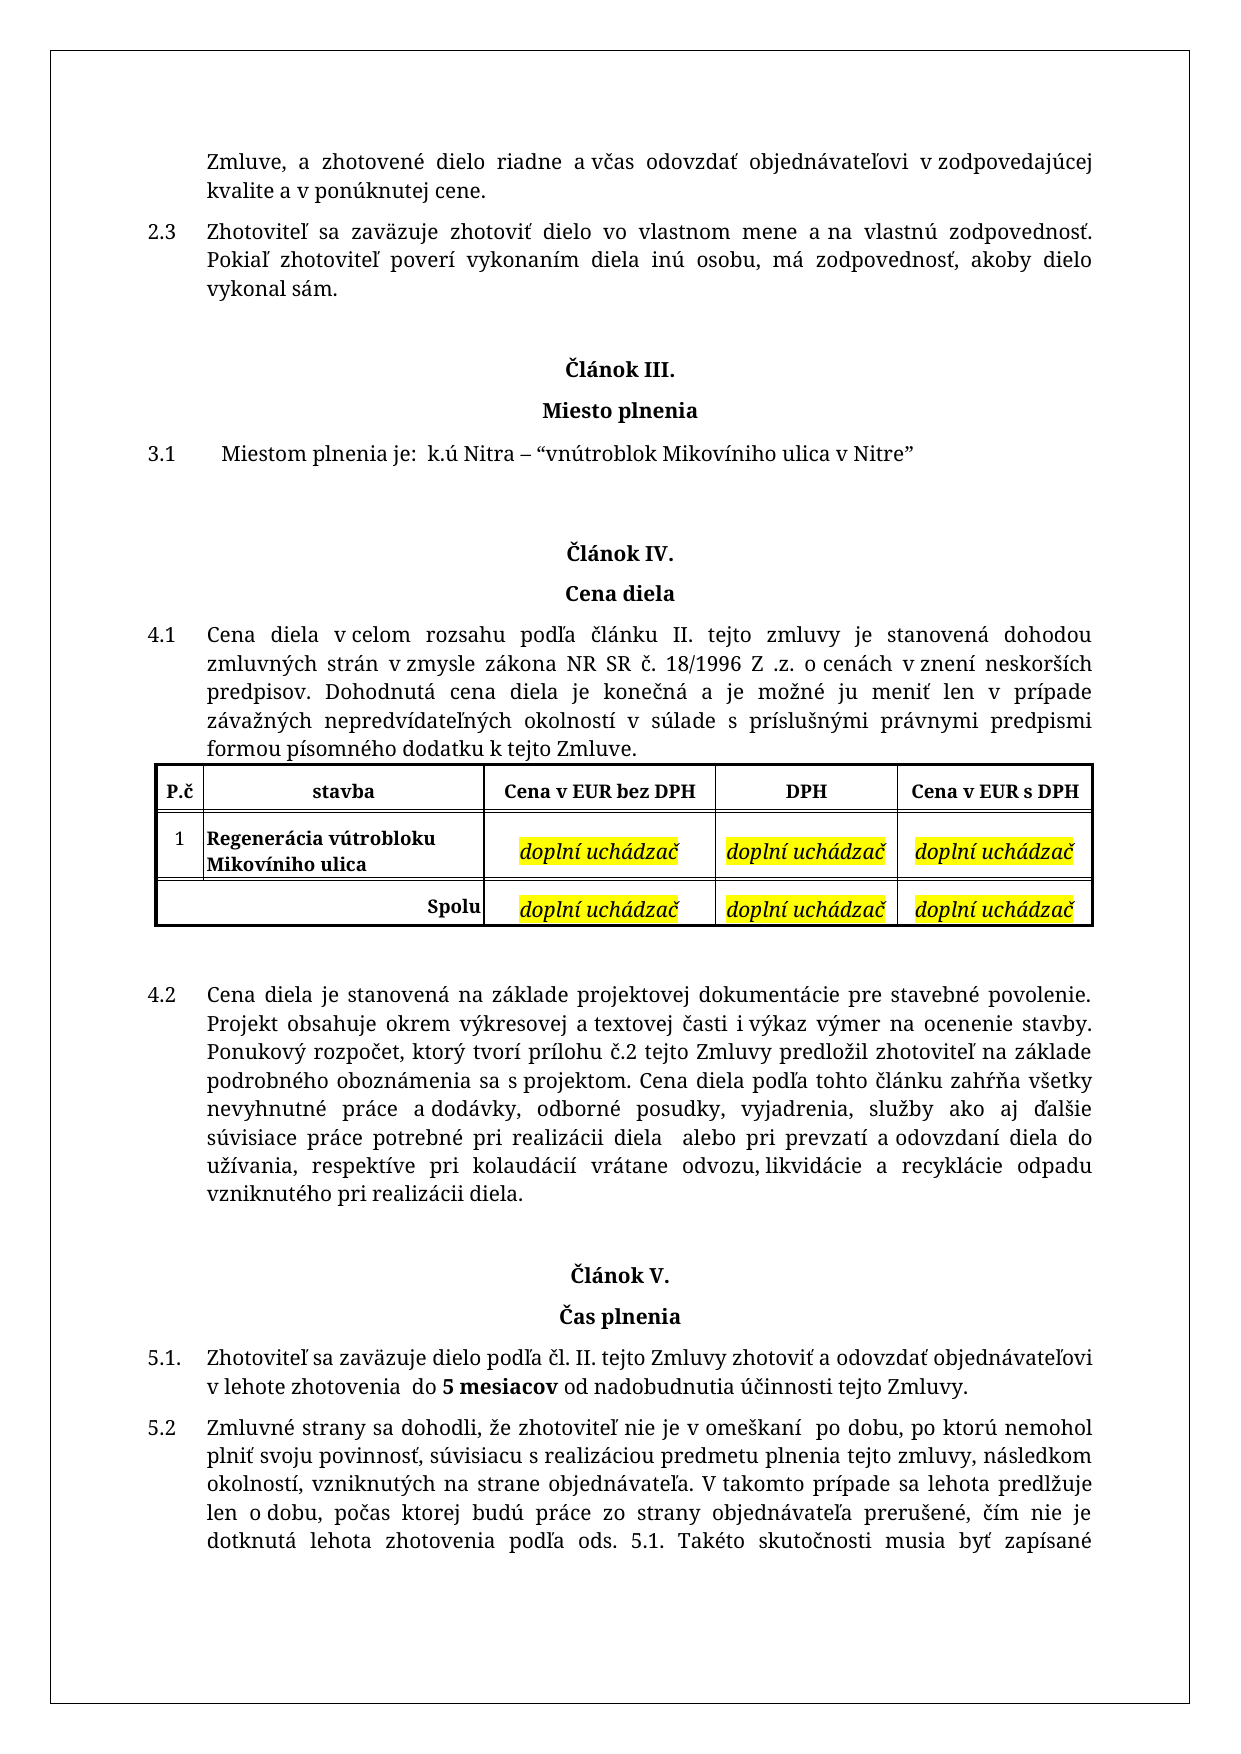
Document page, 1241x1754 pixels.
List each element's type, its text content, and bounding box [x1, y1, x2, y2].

text Miesto plnenia [147, 397, 1093, 425]
text 2.3 Zhotoviteľ sa zaväzuje zhotoviť dielo vo vlastnom mene a na vlastnú zodpovednosť. Pokiaľ zhotoviteľ poverí vykonaním diela inú osobu, má zodpovednosť, akoby dielo vykonal sám. [147, 217, 1093, 302]
text 4.2 Cena diela je stanovená na základe projektovej dokumentácie pre stavebné povolenie. Projekt obsahuje okrem výkresovej a textovej časti i výkaz výmer na ocenenie stavby. Ponukový rozpočet, ktorý tvorí prílohu č.2 tejto Zmluvy predložil zhotoviteľ na základe podrobného oboznámenia sa s projektom. Cena diela podľa tohto článku zahŕňa všetky nevyhnutné práce a dodávky, odborné posudky, vyjadrenia, služby ako aj ďalšie súvisiace práce potrebné pri realizácii diela alebo pri prevzatí a odovzdaní diela do užívania, respektíve pri kolaudácií vrátane odvozu, likvidácie a recyklácie odpadu vzniknutého pri realizácii diela. [147, 981, 1093, 1208]
table_header stavba [204, 766, 483, 808]
table_header Cena v EUR s DPH [898, 766, 1091, 808]
text Článok V. [147, 1261, 1093, 1290]
text Cena diela [147, 579, 1093, 608]
table_cell doplní uchádzač [716, 881, 897, 924]
table_cell Regenerácia vútrobloku Mikovíniho ulica [204, 813, 483, 877]
list Článok IV. [147, 539, 1093, 567]
text 3.1 Miestom plnenia je: k.ú Nitra – “vnútroblok Mikovíniho ulica v Nitre” [147, 439, 1093, 468]
text 5.1. Zhotoviteľ sa zaväzuje dielo podľa čl. II. tejto Zmluvy zhotoviť a odovzdať objednávateľovi v lehote zhotovenia do 5 mesiacov od nadobudnutia účinnosti tejto Zmluvy. [147, 1343, 1093, 1400]
table_cell Spolu [158, 881, 483, 924]
text 4.1 Cena diela v celom rozsahu podľa článku II. tejto zmluvy je stanovená dohodou zmluvných strán v zmysle zákona NR SR č. 18/1996 Z .z. o cenách v znení neskorších predpisov. Dohodnutá cena diela je konečná a je možné ju meniť len v prípade závažných nepredvídateľných okolností v súlade s príslušnými právnymi predpismi formou písomného dodatku k tejto Zmluve. [147, 621, 1093, 763]
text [147, 147, 1093, 204]
text Článok III. [147, 356, 1093, 384]
table_cell doplní uchádzač [485, 813, 715, 877]
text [147, 1413, 1093, 1555]
table_cell 1 [158, 813, 203, 877]
table_cell doplní uchádzač [485, 881, 715, 924]
text Čas plnenia [147, 1302, 1093, 1331]
table_header Cena v EUR bez DPH [485, 766, 715, 808]
table_cell doplní uchádzač [898, 881, 1091, 924]
table_header DPH [716, 766, 897, 808]
table_cell doplní uchádzač [898, 813, 1091, 877]
table_cell doplní uchádzač [716, 813, 897, 877]
table_header P.č [158, 766, 203, 808]
